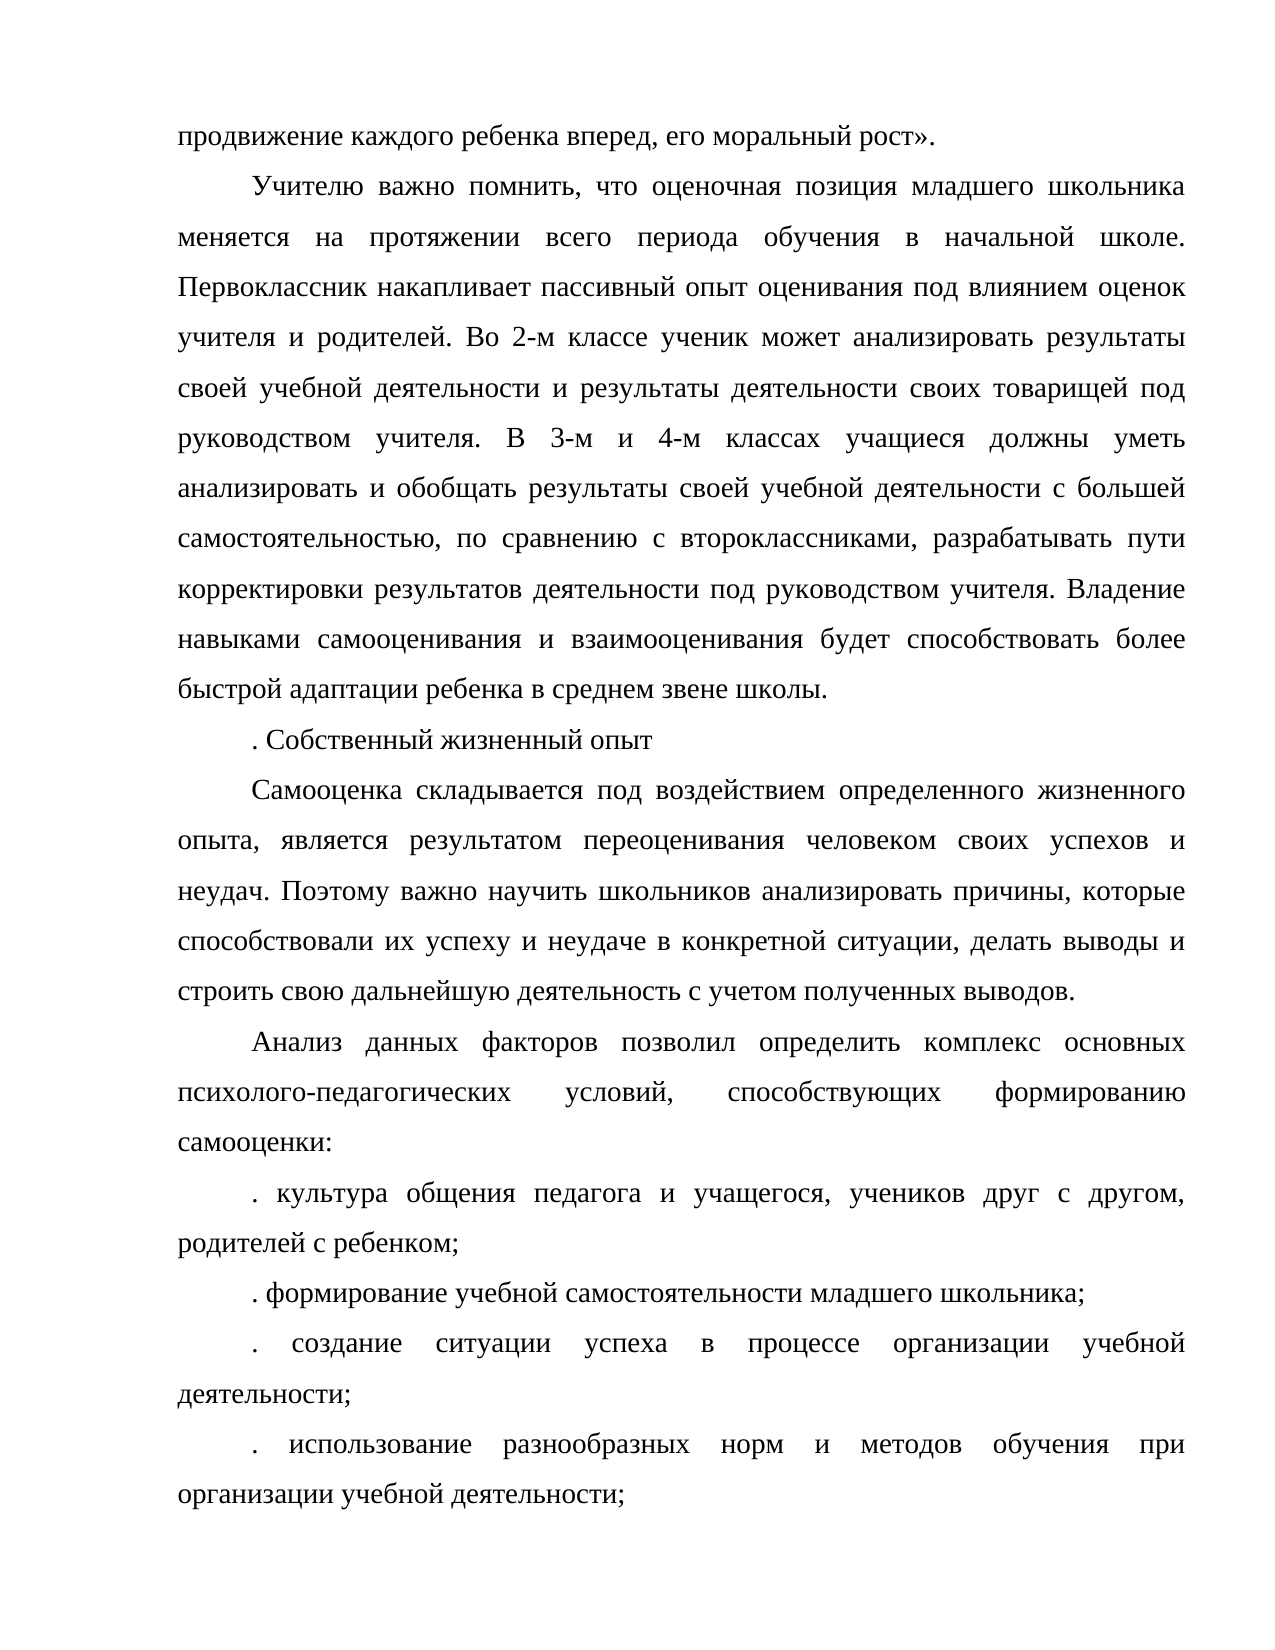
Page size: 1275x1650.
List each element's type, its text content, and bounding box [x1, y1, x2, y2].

text . создание ситуации успеха в процессе организации учебной деятельности; [177, 1326, 1186, 1409]
text . формирование учебной самостоятельности младшего школьника; [177, 1275, 1186, 1309]
text Самооценка складывается под воздействием определенного жизненного опыта, является результатом переоценивания человеком своих успехов и неудач. Поэтому важно научить школьников анализировать причины, которые способствовали их успеху и неудаче в конкретной ситуации, делать выводы и строить свою дальнейшую деятельность с учетом полученных выводов. [177, 772, 1186, 1007]
text . Собственный жизненный опыт [177, 722, 1186, 755]
text . использование разнообразных норм и методов обучения при организации учебной деятельности; [177, 1426, 1186, 1510]
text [177, 118, 1186, 152]
text Учителю важно помнить, что оценочная позиция младшего школьника меняется на протяжении всего периода обучения в начальной школе. Первоклассник накапливает пассивный опыт оценивания под влиянием оценок учителя и родителей. Во 2-м классе ученик может анализировать результаты своей учебной деятельности и результаты деятельности своих товарищей под руководством учителя. В 3-м и 4-м классах учащиеся должны уметь анализировать и обобщать результаты своей учебной деятельности с большей самостоятельностью, по сравнению с второклассниками, разрабатывать пути корректировки результатов деятельности под руководством учителя. Владение навыками самооценивания и взаимооценивания будет способствовать более быстрой адаптации ребенка в среднем звене школы. [177, 168, 1186, 705]
text Анализ данных факторов позволил определить комплекс основных психолого-педагогических условий, способствующих формированию самооценки: [177, 1024, 1186, 1158]
text . культура общения педагога и учащегося, учеников друг с другом, родителей с ребенком; [177, 1175, 1186, 1258]
